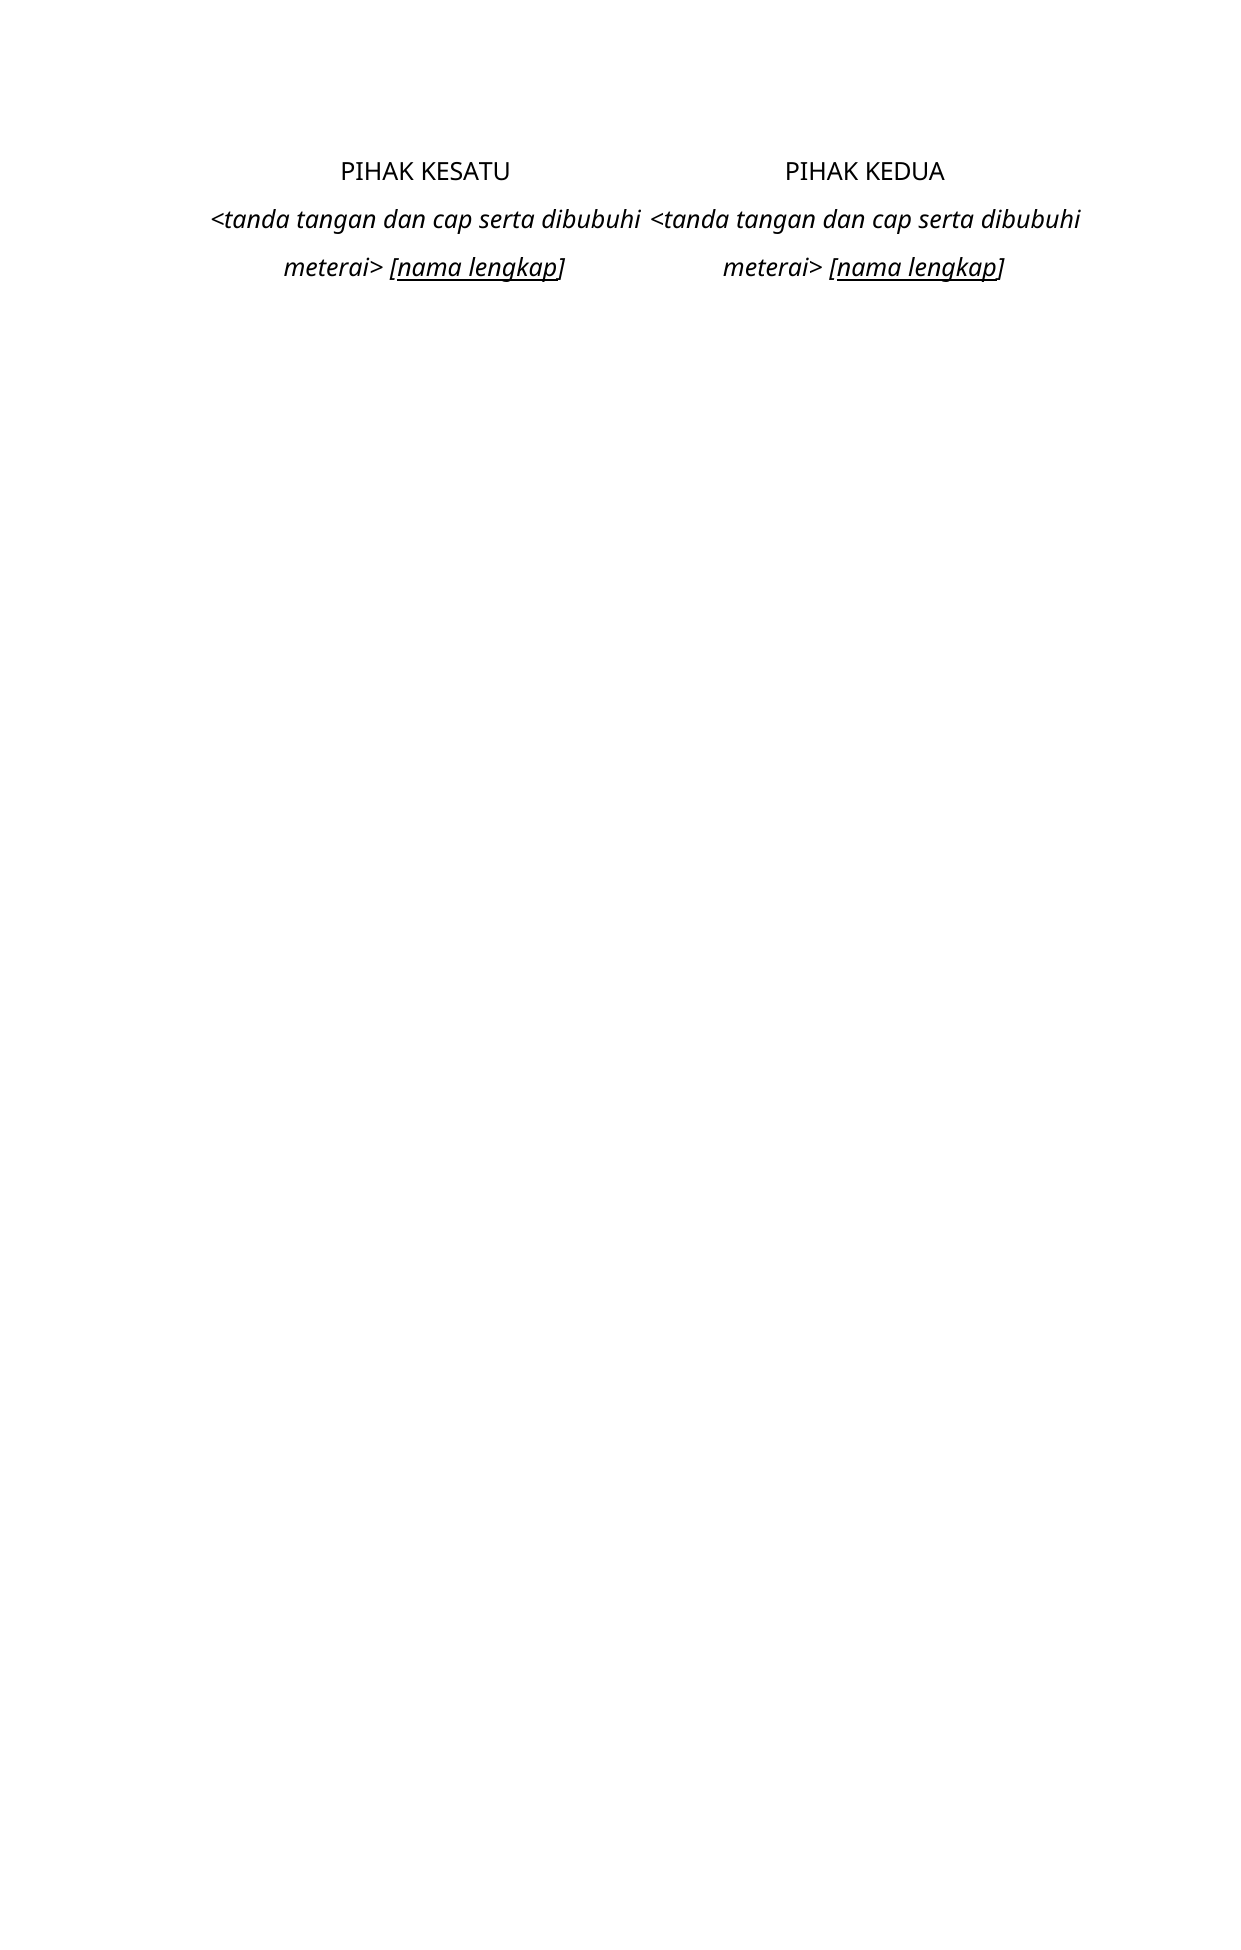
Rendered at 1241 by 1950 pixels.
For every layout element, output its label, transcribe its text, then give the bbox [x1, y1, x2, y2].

table_cell PIHAK KESATU <tanda tangan dan cap serta dibubuhi meterai> [nama lengkap] [205, 118, 644, 284]
table_cell PIHAK KEDUA <tanda tangan dan cap serta dibubuhi meterai> [nama lengkap] [645, 118, 1084, 284]
